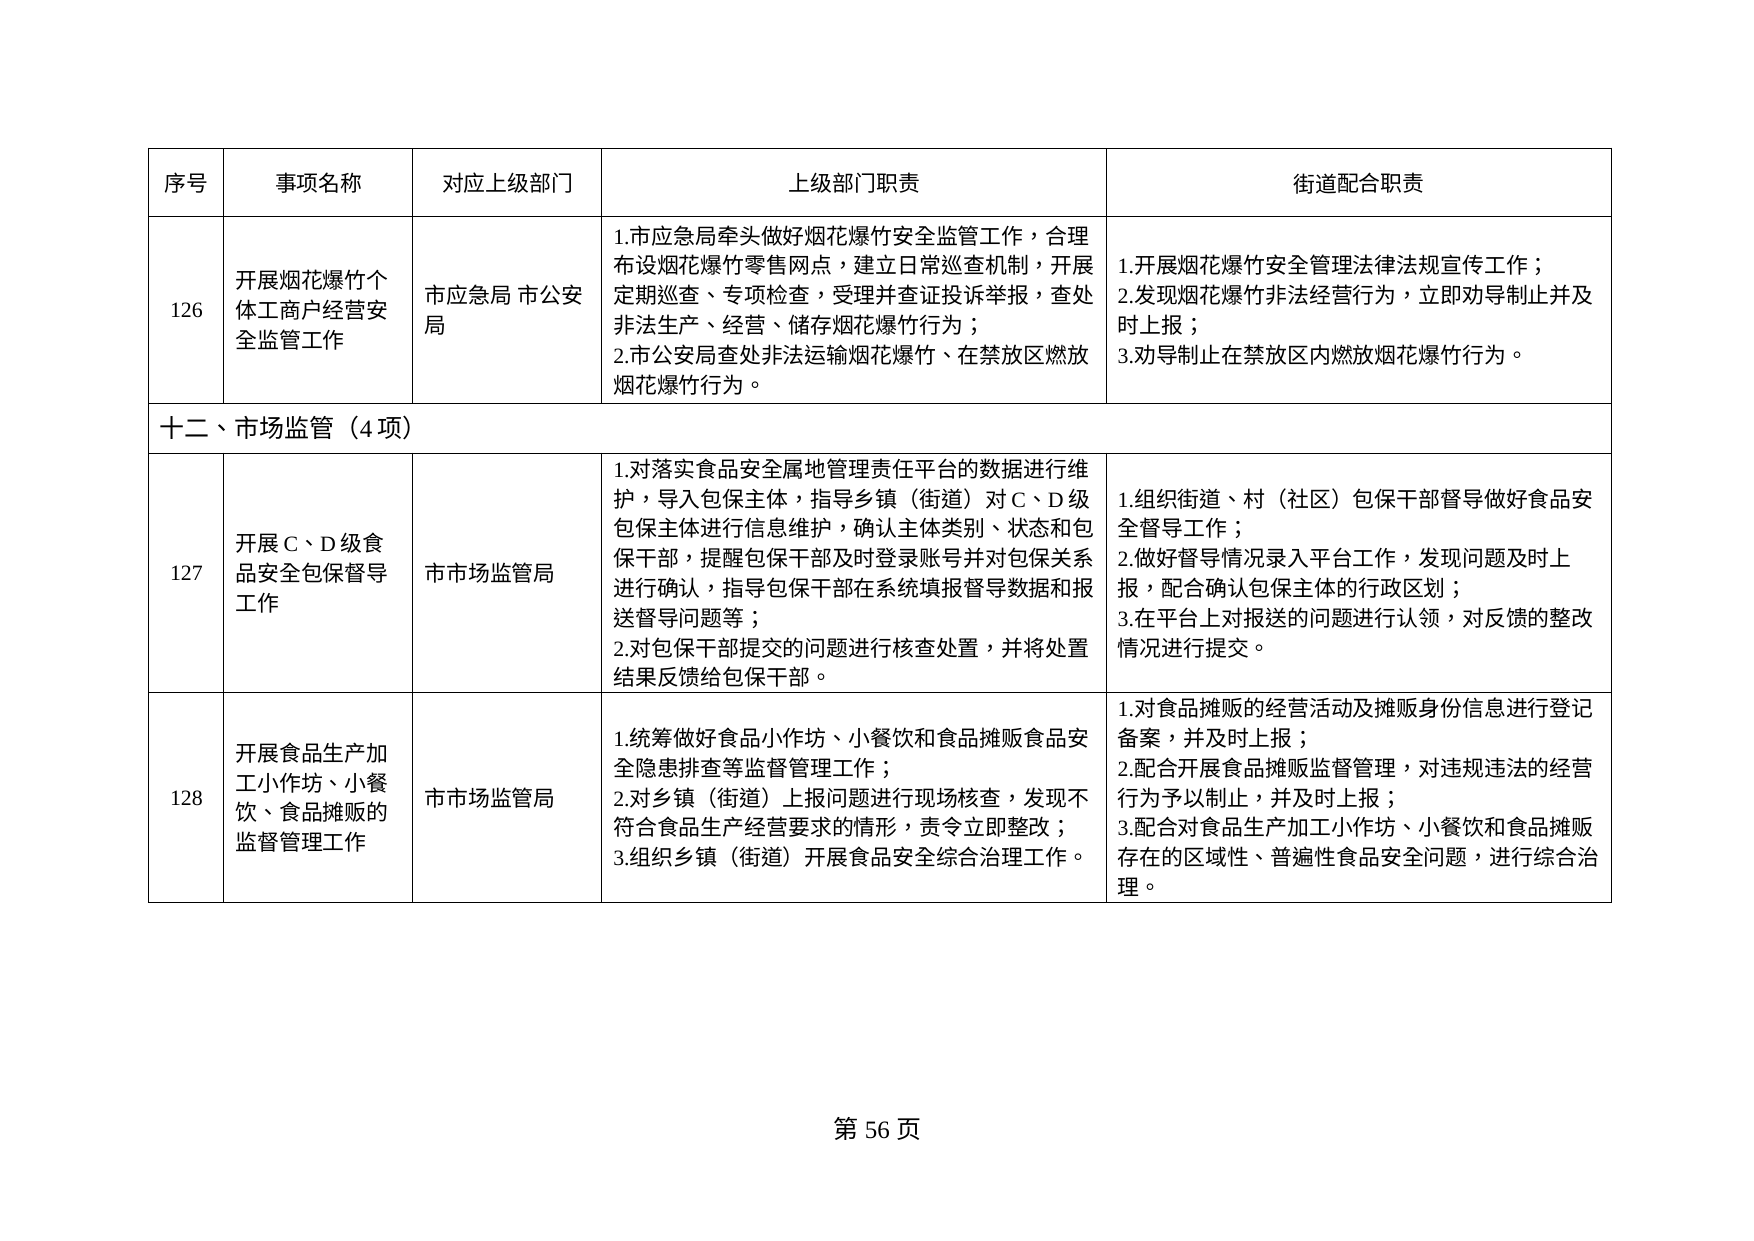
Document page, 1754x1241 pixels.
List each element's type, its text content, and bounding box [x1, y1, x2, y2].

table_cell 1.统筹做好食品小作坊、小餐饮和食品摊贩食品安全隐患排查等监督管理工作； 2.对乡镇（街道）上报问题进行现场核查，发现不符合食品生产经营要求的情形，责令立即整改； 3.组织乡镇（街道）开展食品安全综合治理工作。 [602, 693, 1106, 902]
table_header 序号 [149, 149, 223, 216]
table_cell 市市场监管局 [413, 454, 601, 692]
table_cell 128 [149, 693, 223, 902]
table_header 街道配合职责 [1107, 149, 1611, 216]
table_header 对应上级部门 [413, 149, 601, 216]
table_cell 126 [149, 217, 223, 403]
table_cell 1.对食品摊贩的经营活动及摊贩身份信息进行登记备案，并及时上报； 2.配合开展食品摊贩监督管理，对违规违法的经营行为予以制止，并及时上报； 3.配合对食品生产加工小作坊、小餐饮和食品摊贩存在的区域性、普遍性食品安全问题，进行综合治理。 [1107, 693, 1611, 902]
table_header 上级部门职责 [602, 149, 1106, 216]
table_cell 1.组织街道、村（社区）包保干部督导做好食品安全督导工作； 2.做好督导情况录入平台工作，发现问题及时上报，配合确认包保主体的行政区划； 3.在平台上对报送的问题进行认领，对反馈的整改情况进行提交。 [1107, 454, 1611, 692]
table_cell 开展食品生产加工小作坊、小餐饮、食品摊贩的监督管理工作 [224, 693, 412, 902]
table_cell 1.开展烟花爆竹安全管理法律法规宣传工作； 2.发现烟花爆竹非法经营行为，立即劝导制止并及时上报； 3.劝导制止在禁放区内燃放烟花爆竹行为。 [1107, 217, 1611, 403]
table_cell 1.市应急局牵头做好烟花爆竹安全监管工作，合理布设烟花爆竹零售网点，建立日常巡查机制，开展定期巡查、专项检查，受理并查证投诉举报，查处非法生产、经营、储存烟花爆竹行为； 2.市公安局查处非法运输烟花爆竹、在禁放区燃放烟花爆竹行为。 [602, 217, 1106, 403]
table_header 事项名称 [224, 149, 412, 216]
table_cell 市市场监管局 [413, 693, 601, 902]
table_cell 127 [149, 454, 223, 692]
table_cell 开展C、D级食品安全包保督导工作 [224, 454, 412, 692]
table_cell 1.对落实食品安全属地管理责任平台的数据进行维护，导入包保主体，指导乡镇（街道）对C、D级包保主体进行信息维护，确认主体类别、状态和包保干部，提醒包保干部及时登录账号并对包保关系进行确认，指导包保干部在系统填报督导数据和报送督导问题等； 2.对包保干部提交的问题进行核查处置，并将处置结果反馈给包保干部。 [602, 454, 1106, 692]
table_cell 十二、市场监管（4项） [149, 404, 1611, 453]
table_cell 市应急局 市公安局 [413, 217, 601, 403]
table_cell 开展烟花爆竹个体工商户经营安全监管工作 [224, 217, 412, 403]
